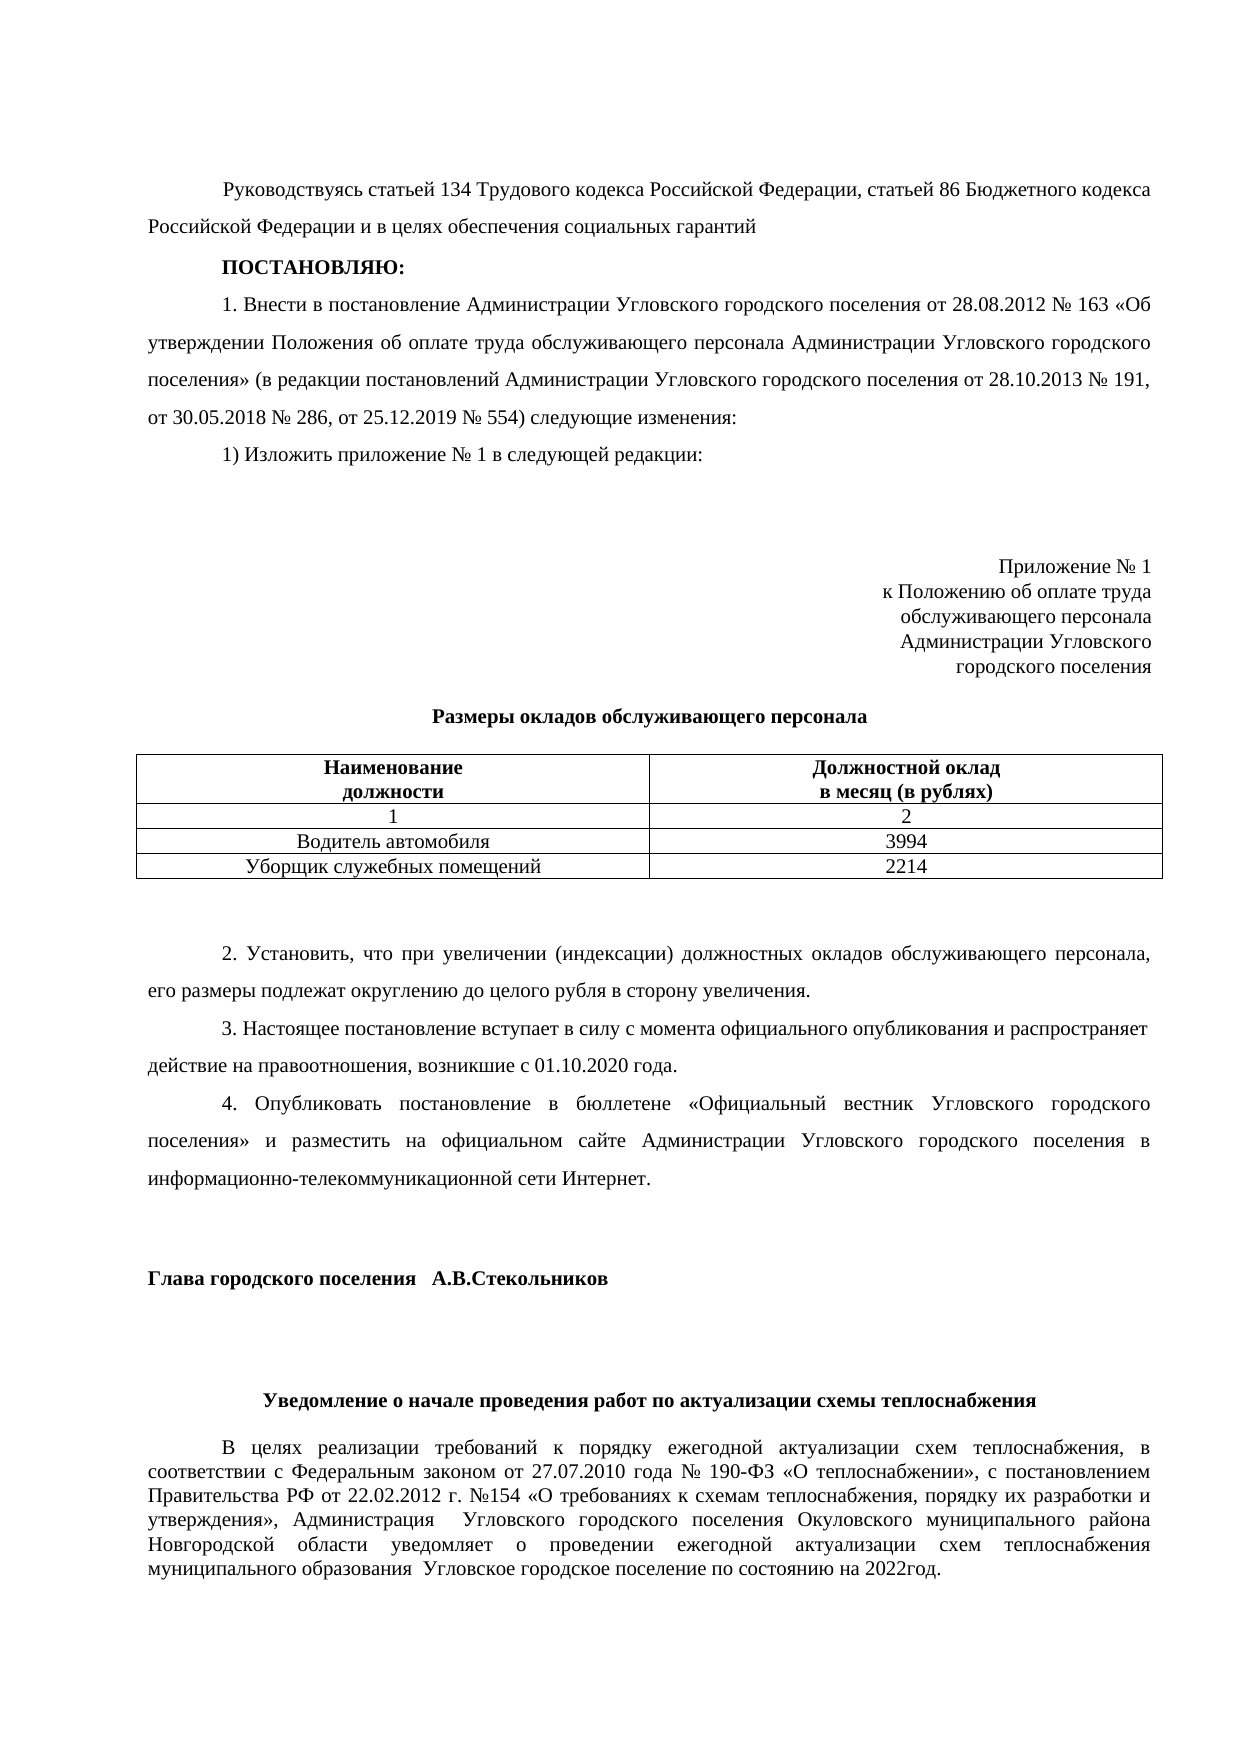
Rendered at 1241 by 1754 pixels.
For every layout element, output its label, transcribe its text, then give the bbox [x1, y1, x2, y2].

text 3. Настоящее постановление вступает в силу с момента официального опубликования и распространяет действие на правоотношения, возникшие с 01.10.2020 года. [148, 1002, 1152, 1077]
text Уведомление о начале проведения работ по актуализации схемы теплоснабжения [148, 1365, 1152, 1412]
text 2. Установить, что при увеличении (индексации) должностных окладов обслуживающего персонала, его размеры подлежат округлению до целого рубля в сторону увеличения. [148, 927, 1152, 1002]
title 1) Изложить приложение № 1 в следующей редакции: [148, 429, 1152, 466]
title ПОСТАНОВЛЯЮ: [148, 241, 1152, 279]
text 4. Опубликовать постановление в бюллетене «Официальный вестник Угловского городского поселения» и разместить на официальном сайте Администрации Угловского городского поселения в информационно-телекоммуникационной сети Интернет. [148, 1077, 1152, 1190]
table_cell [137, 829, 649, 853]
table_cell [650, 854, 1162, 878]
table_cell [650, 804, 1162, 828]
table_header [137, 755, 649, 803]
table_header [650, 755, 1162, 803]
text Размеры окладов обслуживающего персонала [148, 704, 1152, 729]
text Руководствуясь статьей 134 Трудового кодекса Российской Федерации, статьей 86 Бюджетного кодекса Российской Федерации и в целях обеспечения социальных гарантий [148, 166, 1152, 241]
text к Положению об оплате труда [148, 579, 1152, 604]
text Глава городского поселения А.В.Стекольников [148, 1265, 1152, 1290]
text городского поселения [148, 654, 1152, 679]
text Приложение № 1 [148, 554, 1152, 579]
title 1. Внести в постановление Администрации Угловского городского поселения от 28.08.2012 № 163 «Об утверждении Положения об оплате труда обслуживающего персонала Администрации Угловского городского поселения» (в редакции постановлений Администрации Угловского городского поселения от 28.10.2013 № 191, от 30.05.2018 № 286, от 25.12.2019 № 554) следующие изменения: [148, 279, 1152, 429]
text В целях реализации требований к порядку ежегодной актуализации схем теплоснабжения, в соответствии с Федеральным законом от 27.07.2010 года № 190-ФЗ «О теплоснабжении», с постановлением Правительства РФ от 22.02.2012 г. №154 «О требованиях к схемам теплоснабжения, порядку их разработки и утверждения», Администрация Угловского городского поселения Окуловского муниципального района Новгородской области уведомляет о проведении ежегодной актуализации схем теплоснабжения муниципального образования Угловское городское поселение по состоянию на 2022год. [148, 1435, 1152, 1579]
text Администрации Угловского [148, 629, 1152, 654]
text обслуживающего персонала [148, 604, 1152, 629]
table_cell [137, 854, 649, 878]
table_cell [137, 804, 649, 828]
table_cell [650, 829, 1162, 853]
